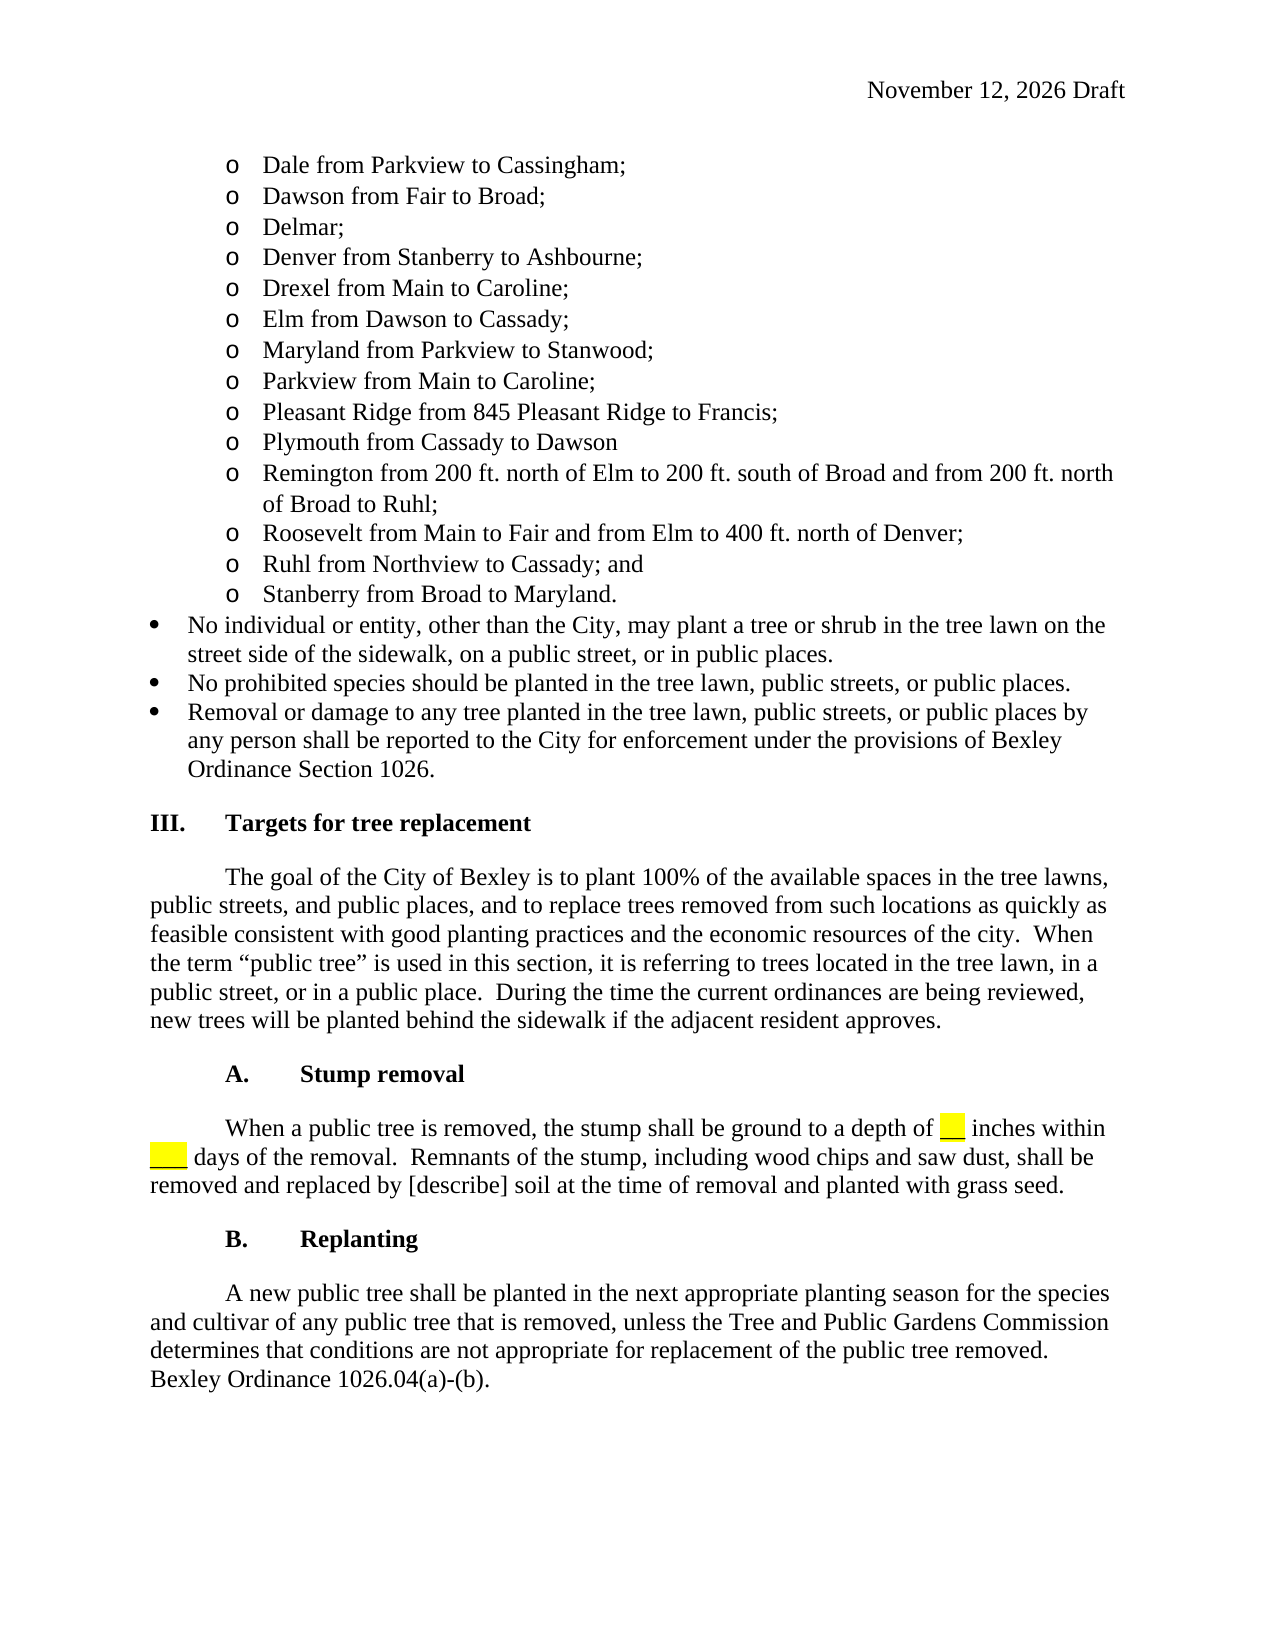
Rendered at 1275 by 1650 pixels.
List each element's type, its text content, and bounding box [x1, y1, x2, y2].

list Dale from Parkview to Cassingham; [225, 150, 1125, 181]
subtitle Targets for tree replacement [150, 808, 1125, 837]
list Ruhl from Northview to Cassady; and [225, 549, 1125, 579]
text When a public tree is removed, the stump shall be ground to a depth of __ inches within ___ days of the removal. Remnants of the stump, including wood chips and saw dust, shall be removed and replaced by [describe] soil at the time of removal and planted with grass seed. [150, 1113, 1125, 1199]
list Roosevelt from Main to Fair and from Elm to 400 ft. north of Denver; [225, 518, 1125, 549]
list Parkview from Main to Caroline; [225, 366, 1125, 397]
list Drexel from Main to Caroline; [225, 273, 1125, 304]
list No prohibited species should be planted in the tree lawn, public streets, or public places. [150, 668, 1125, 697]
list Elm from Dawson to Cassady; [225, 304, 1125, 335]
subtitle Stump removal [225, 1059, 1125, 1088]
list Pleasant Ridge from 845 Pleasant Ridge to Francis; [225, 397, 1125, 427]
list Removal or damage to any tree planted in the tree lawn, public streets, or public places by any person shall be reported to the City for enforcement under the provisions of Bexley Ordinance Section 1026. [150, 697, 1125, 783]
list Dawson from Fair to Broad; [225, 181, 1125, 212]
text The goal of the City of Bexley is to plant 100% of the available spaces in the tree lawns, public streets, and public places, and to replace trees removed from such locations as quickly as feasible consistent with good planting practices and the economic resources of the city. When the term “public tree” is used in this section, it is referring to trees located in the tree lawn, in a public street, or in a public place. During the time the current ordinances are being reviewed, new trees will be planted behind the sidewalk if the adjacent resident approves. [150, 862, 1125, 1034]
list Delmar; [225, 212, 1125, 242]
list Maryland from Parkview to Stanwood; [225, 335, 1125, 366]
list Plymouth from Cassady to Dawson [225, 427, 1125, 458]
list No individual or entity, other than the City, may plant a tree or shrub in the tree lawn on the street side of the sidewalk, on a public street, or in public places. [150, 610, 1125, 668]
list Stanberry from Broad to Maryland. [225, 579, 1125, 610]
list Denver from Stanberry to Ashbourne; [225, 242, 1125, 273]
subtitle Replanting [225, 1224, 1125, 1253]
text A new public tree shall be planted in the next appropriate planting season for the species and cultivar of any public tree that is removed, unless the Tree and Public Gardens Commission determines that conditions are not appropriate for replacement of the public tree removed. Bexley Ordinance 1026.04(a)-(b). [150, 1278, 1125, 1393]
list Remington from 200 ft. north of Elm to 200 ft. south of Broad and from 200 ft. north of Broad to Ruhl; [225, 458, 1125, 518]
